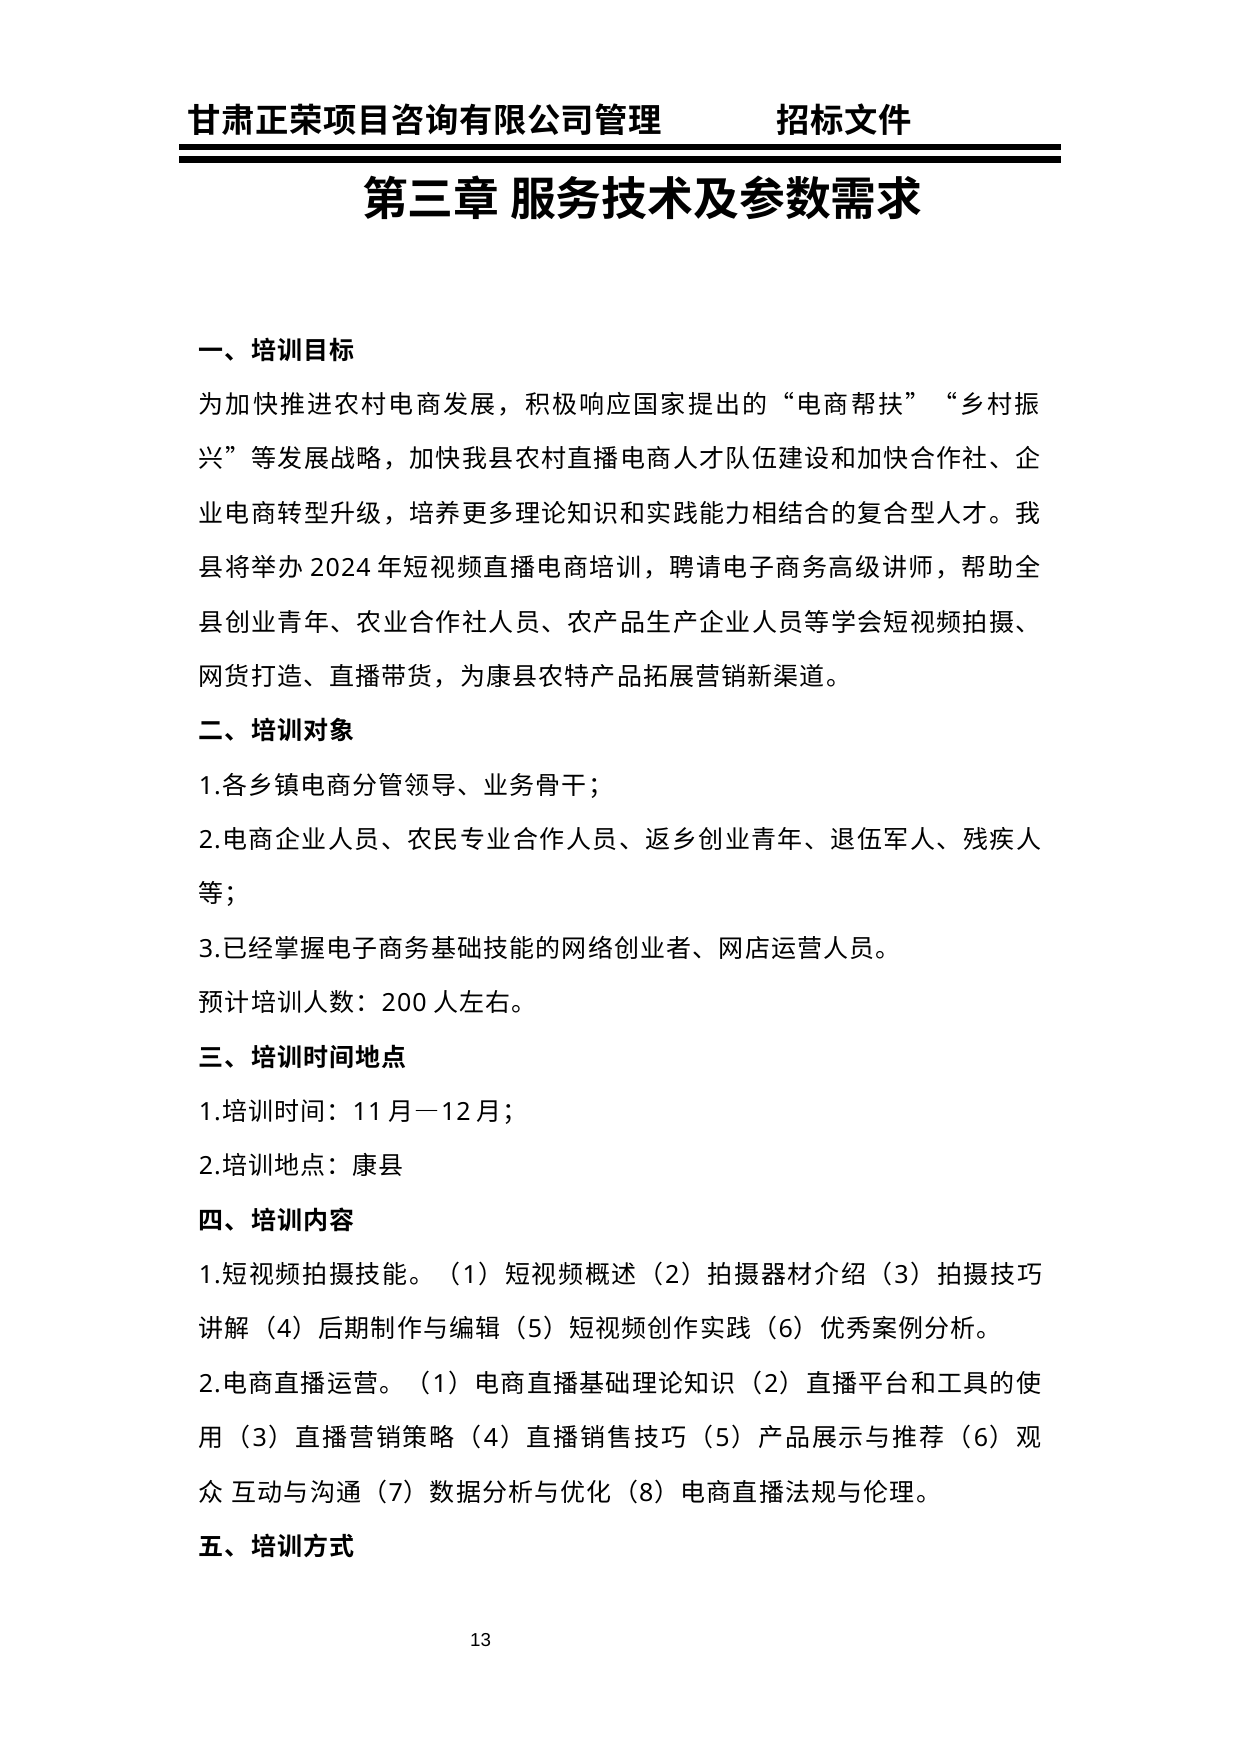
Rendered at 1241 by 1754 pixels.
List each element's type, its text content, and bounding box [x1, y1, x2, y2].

text 二、培训对象 [198, 711, 1042, 747]
text 2.培训地点：康县 [198, 1146, 1042, 1182]
text 1.各乡镇电商分管领导、业务骨干； [198, 765, 1042, 801]
text 1.短视频拍摄技能。（1）短视频概述（2）拍摄器材介绍（3）拍摄技巧讲解（4）后期制作与编辑（5）短视频创作实践（6）优秀案例分析。 [198, 1254, 1042, 1345]
text 2.电商直播运营。（1）电商直播基础理论知识（2）直播平台和工具的使用（3）直播营销策略（4）直播销售技巧（5）产品展示与推荐（6）观众 互动与沟通（7）数据分析与优化（8）电商直播法规与伦理。 [198, 1363, 1042, 1508]
text 四、培训内容 [198, 1200, 1042, 1236]
text 五、培训方式 [198, 1526, 1042, 1563]
text 2.电商企业人员、农民专业合作人员、返乡创业青年、退伍军人、残疾人等； [198, 819, 1042, 910]
text 为加快推进农村电商发展，积极响应国家提出的“电商帮扶”“乡村振兴”等发展战略，加快我县农村直播电商人才队伍建设和加快合作社、企业电商转型升级，培养更多理论知识和实践能力相结合的复合型人才。我县将举办2024年短视频直播电商培训，聘请电子商务高级讲师，帮助全县创业青年、农业合作社人员、农产品生产企业人员等学会短视频拍摄、网货打造、直播带货，为康县农特产品拓展营销新渠道。 [198, 384, 1042, 693]
list 服务技术及参数需求 [187, 163, 1053, 229]
text 预计培训人数：200人左右。 [198, 983, 1042, 1019]
text 3.已经掌握电子商务基础技能的网络创业者、网店运营人员。 [198, 928, 1042, 964]
text 1.培训时间：11月—12月； [198, 1091, 1042, 1128]
text 一、培训目标 [198, 330, 1042, 366]
text 三、培训时间地点 [198, 1037, 1042, 1073]
